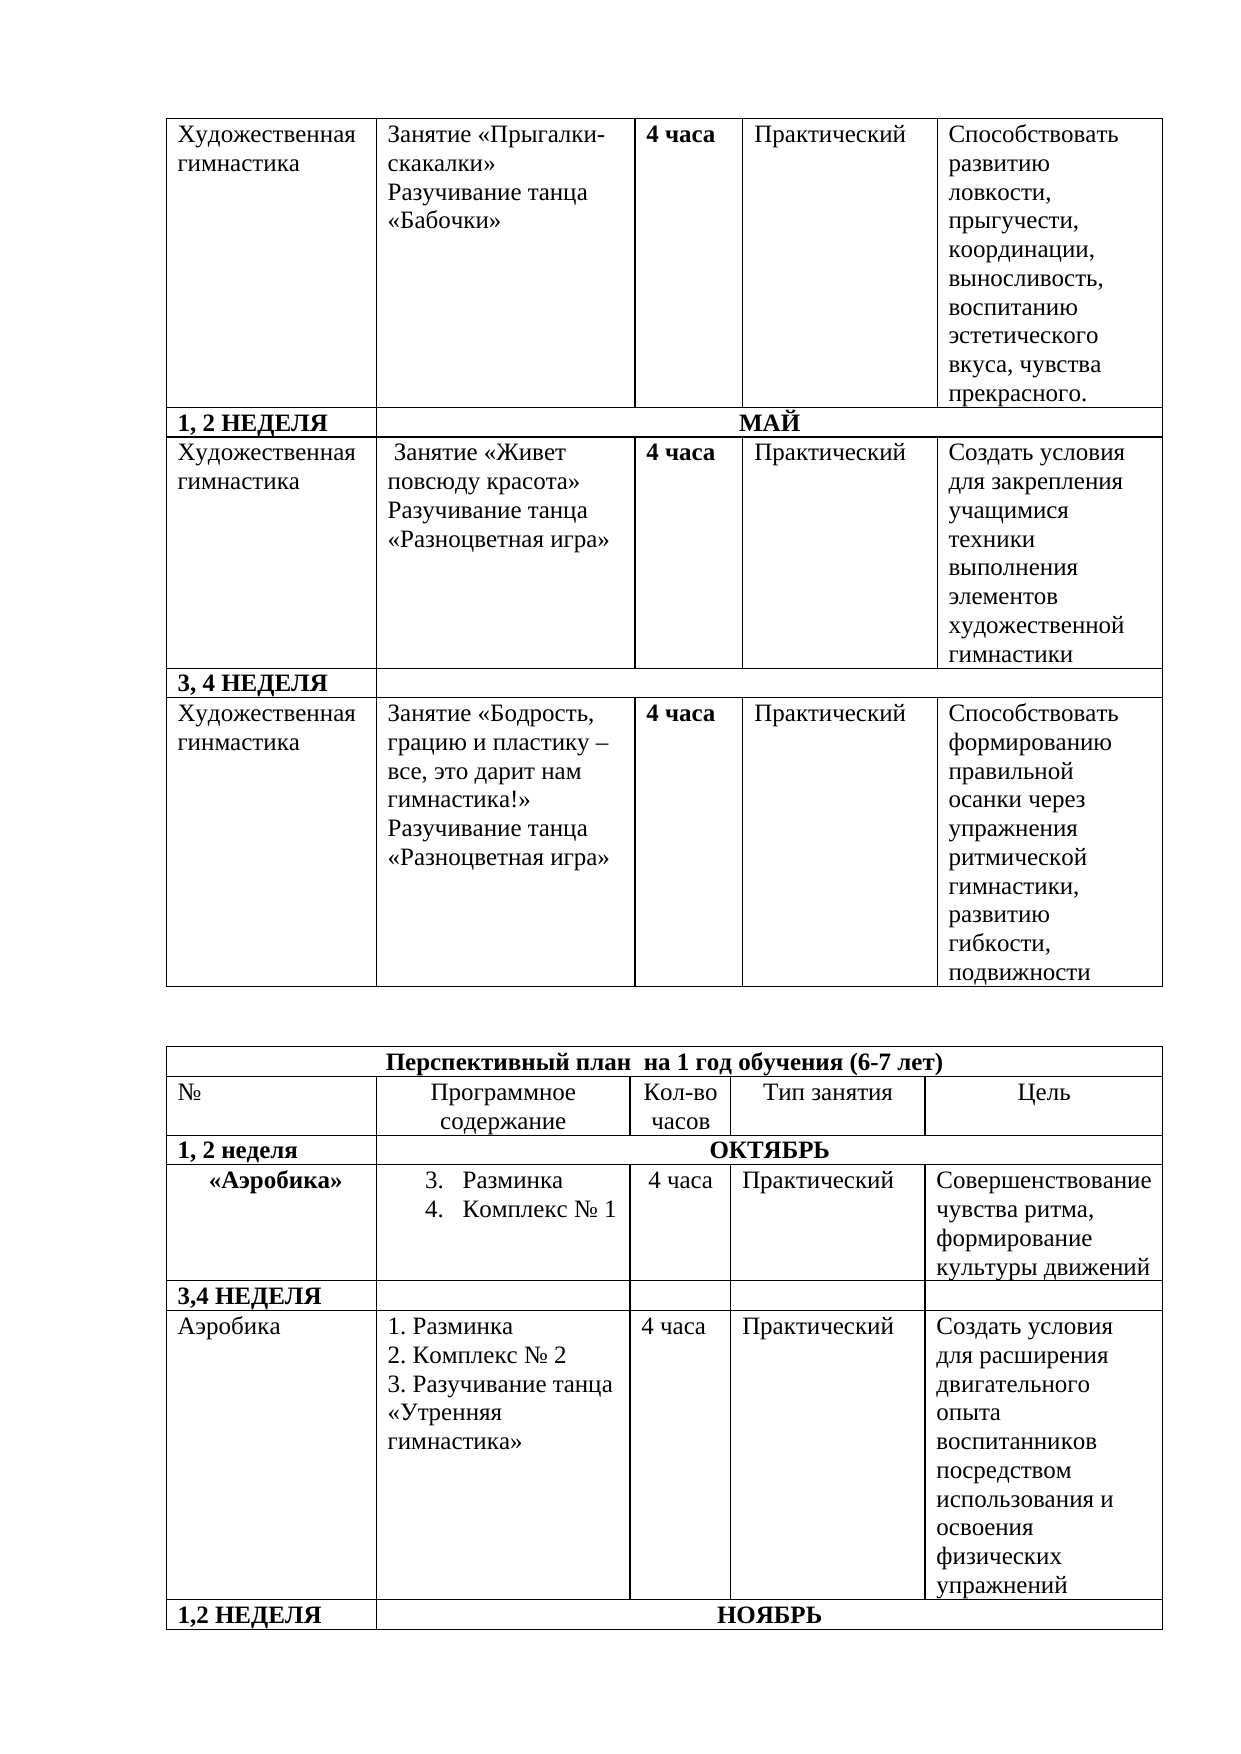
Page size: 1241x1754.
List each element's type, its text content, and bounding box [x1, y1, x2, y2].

table_cell Программное содержание [377, 1077, 629, 1134]
table_cell Способствовать развитию ловкости, прыгучести, координации, выносливость, воспитанию эстетического вкуса, чувства прекрасного. [938, 119, 1162, 407]
table_cell [926, 1281, 1162, 1310]
table_cell 4 часа [636, 698, 742, 986]
table_cell 3,4 НЕДЕЛЯ [167, 1281, 376, 1310]
table_cell Практический [743, 119, 937, 407]
table_cell Практический [731, 1165, 924, 1280]
table_cell Практический [743, 438, 937, 667]
table_cell Занятие «Живет повсюду красота» Разучивание танца «Разноцветная игра» [377, 438, 634, 667]
table_cell ОКТЯБРЬ [377, 1136, 1162, 1164]
table_cell 4 часа [631, 1165, 730, 1280]
table_cell Занятие «Прыгалки-скакалки» Разучивание танца «Бабочки» [377, 119, 634, 407]
table_cell 3, 4 НЕДЕЛЯ [167, 669, 376, 697]
table_cell Художественная гимнастика [167, 438, 376, 667]
table_cell НОЯБРЬ [377, 1600, 1162, 1628]
table_cell 4 часа [636, 119, 742, 407]
table_cell Художественная гимнастика [167, 119, 376, 407]
table_cell 4 часа [631, 1311, 730, 1599]
table_cell 1, 2 неделя [167, 1136, 376, 1164]
table_cell Аэробика [167, 1311, 376, 1599]
table_cell 1, 2 НЕДЕЛЯ [167, 408, 376, 436]
table_cell МАЙ [377, 408, 1162, 436]
table_cell Практический [731, 1311, 924, 1599]
table_cell 1. Разминка 2. Комплекс № 2 3. Разучивание танца «Утренняя гимнастика» [377, 1311, 629, 1599]
table_cell Кол-во часов [631, 1077, 730, 1134]
table_cell Тип занятия [731, 1077, 924, 1134]
table_cell Практический [743, 698, 937, 986]
table_cell Способствовать формированию правильной осанки через упражнения ритмической гимнастики, развитию гибкости, подвижности [938, 698, 1162, 986]
table_cell Цель [926, 1077, 1162, 1134]
table_cell Художественная гинмастика [167, 698, 376, 986]
table_cell [631, 1281, 730, 1310]
table_cell «Аэробика» [167, 1165, 376, 1280]
table_cell [377, 669, 1162, 697]
table_cell Занятие «Бодрость, грацию и пластику – все, это дарит нам гимнастика!» Разучивание танца «Разноцветная игра» [377, 698, 634, 986]
table_cell 1,2 НЕДЕЛЯ [167, 1600, 376, 1628]
table_cell [377, 1281, 629, 1310]
table_cell 4 часа [636, 438, 742, 667]
table_cell Создать условия для расширения двигательного опыта воспитанников посредством использования и освоения физических упражнений [926, 1311, 1162, 1599]
table_cell Создать условия для закрепления учащимися техники выполнения элементов художественной гимнастики [938, 438, 1162, 667]
table_cell № [167, 1077, 376, 1134]
table_header Перспективный план на 1 год обучения (6-7 лет) [167, 1047, 1162, 1076]
table_cell [731, 1281, 924, 1310]
table_cell Совершенствование чувства ритма, формирование культуры движений [926, 1165, 1162, 1280]
table_cell Разминка Комплекс № 1 [377, 1165, 629, 1280]
